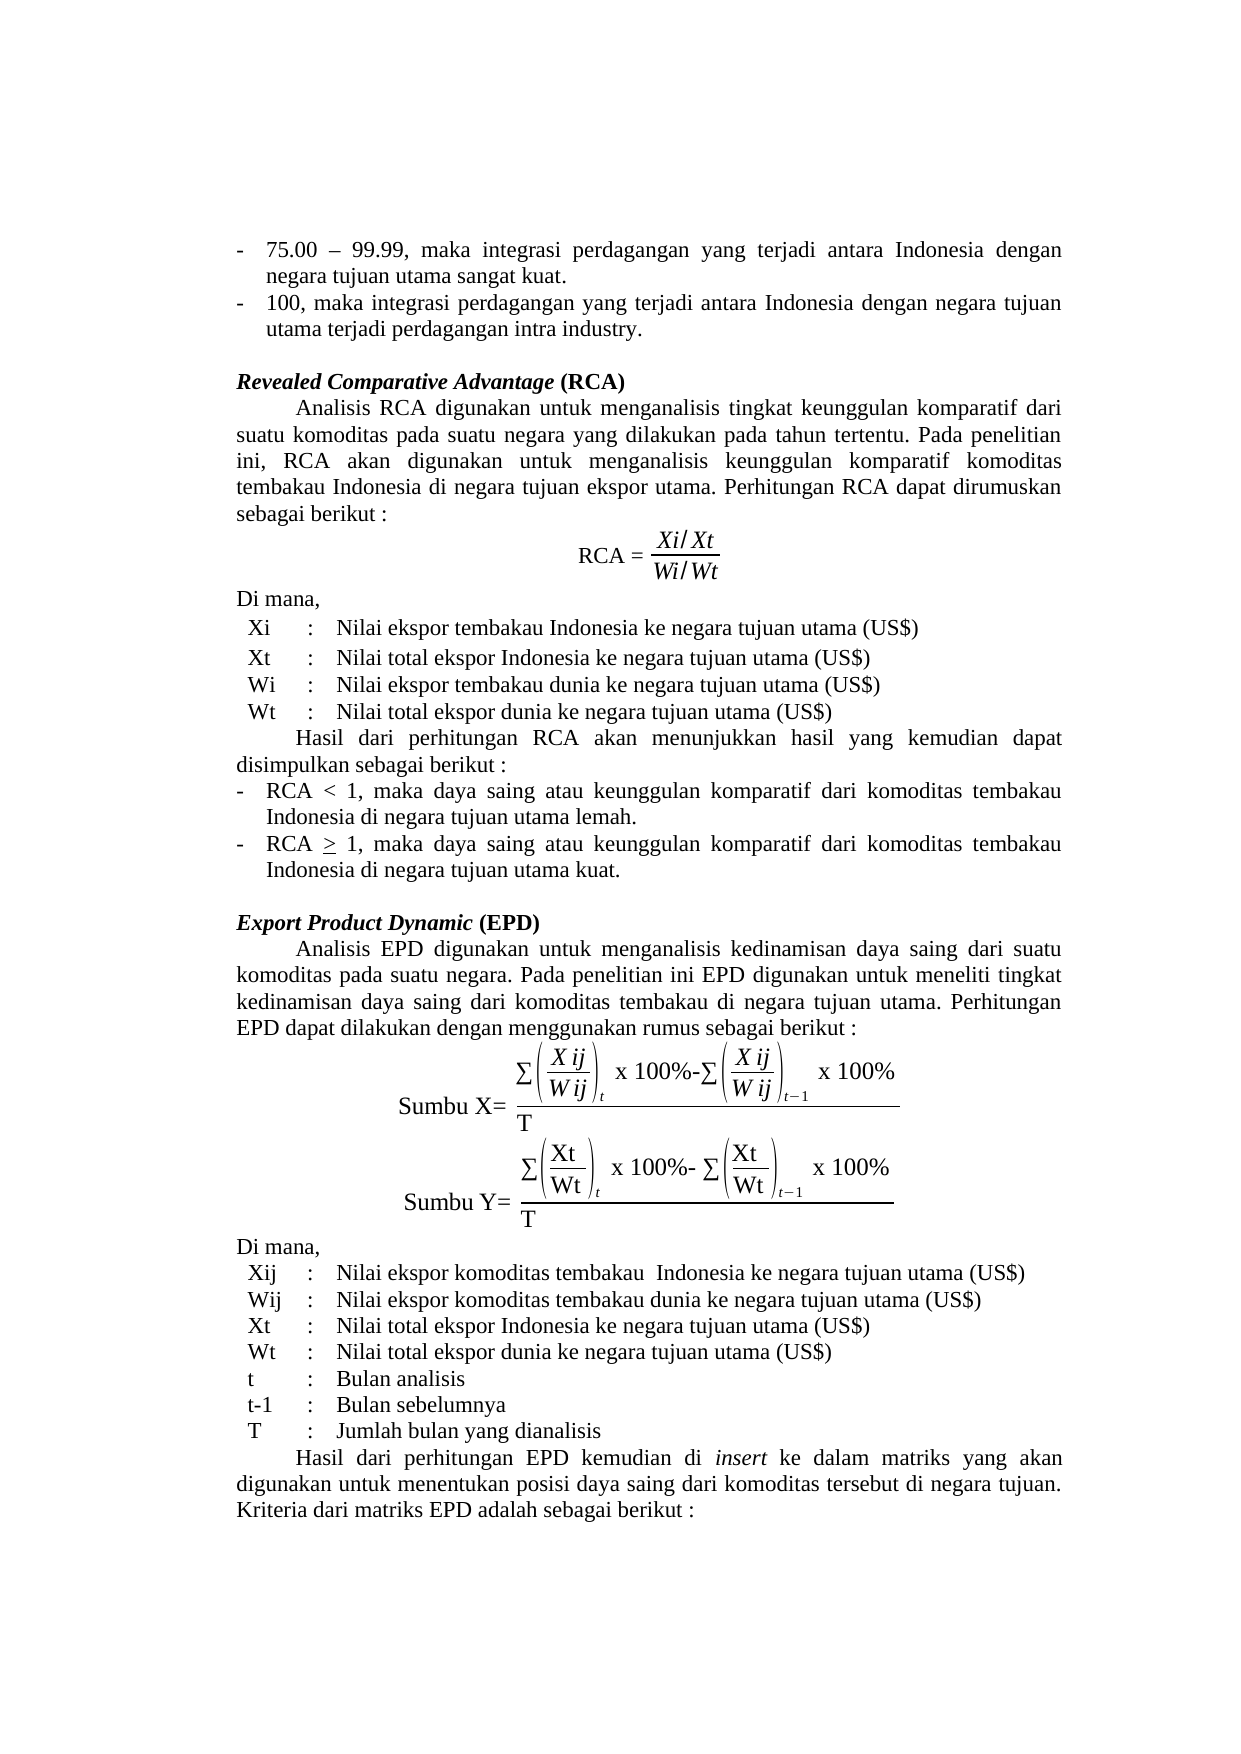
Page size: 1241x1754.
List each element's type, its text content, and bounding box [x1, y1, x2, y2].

table_cell Nilai ekspor komoditas tembakau dunia ke negara tujuan utama (US$) [325, 1286, 1063, 1312]
table_cell Xt [236, 1312, 295, 1338]
table_cell Nilai total ekspor Indonesia ke negara tujuan utama (US$) [325, 1312, 1063, 1338]
text RCA = [236, 526, 1063, 585]
table_header Nilai ekspor komoditas tembakau Indonesia ke negara tujuan utama (US$) [325, 1259, 1063, 1286]
table_cell Nilai total ekspor Indonesia ke negara tujuan utama (US$) [325, 642, 1071, 672]
table_header Nilai ekspor tembakau Indonesia ke negara tujuan utama (US$) [325, 611, 1071, 642]
table_cell Bulan analisis [325, 1365, 1063, 1391]
table_cell T [236, 1418, 295, 1444]
text Di mana, [236, 585, 1063, 611]
table_cell Nilai total ekspor dunia ke negara tujuan utama (US$) [325, 1339, 1063, 1365]
table_cell t-1 [236, 1391, 295, 1417]
table_cell : [295, 1418, 325, 1444]
text Export Product Dynamic (EPD) [236, 909, 1063, 935]
table_header : [296, 611, 325, 642]
text Analisis RCA digunakan untuk menganalisis tingkat keunggulan komparatif dari suatu komoditas pada suatu negara yang dilakukan pada tahun tertentu. Pada penelitian ini, RCA akan digunakan untuk menganalisis keunggulan komparatif komoditas tembakau Indonesia di negara tujuan ekspor utama. Perhitungan RCA dapat dirumuskan sebagai berikut : [236, 394, 1063, 526]
table_cell Nilai ekspor tembakau dunia ke negara tujuan utama (US$) [325, 672, 1071, 698]
table_cell : [295, 1391, 325, 1417]
table_cell t [236, 1365, 295, 1391]
table_cell : [296, 672, 325, 698]
table_cell : [295, 1365, 325, 1391]
list RCA < 1, maka daya saing atau keunggulan komparatif dari komoditas tembakau Indonesia di negara tujuan utama lemah. [236, 777, 1063, 830]
text Di mana, [236, 1233, 1063, 1259]
table_header : [295, 1259, 325, 1286]
list 100, maka integrasi perdagangan yang terjadi antara Indonesia dengan negara tujuan utama terjadi perdagangan intra industry. [236, 289, 1063, 342]
table_cell Nilai total ekspor dunia ke negara tujuan utama (US$) [325, 698, 1071, 724]
text Hasil dari perhitungan RCA akan menunjukkan hasil yang kemudian dapat disimpulkan sebagai berikut : [236, 724, 1063, 777]
table_cell Wi [236, 672, 296, 698]
table_cell Xt [236, 642, 296, 672]
text Revealed Comparative Advantage (RCA) [236, 368, 1063, 394]
table_header Xij [236, 1259, 295, 1286]
text Analisis EPD digunakan untuk menganalisis kedinamisan daya saing dari suatu komoditas pada suatu negara. Pada penelitian ini EPD digunakan untuk meneliti tingkat kedinamisan daya saing dari komoditas tembakau di negara tujuan utama. Perhitungan EPD dapat dilakukan dengan menggunakan rumus sebagai berikut : [236, 935, 1063, 1041]
table_cell Bulan sebelumnya [325, 1391, 1063, 1417]
table_cell Jumlah bulan yang dianalisis [325, 1418, 1063, 1444]
table_cell Wt [236, 698, 296, 724]
list 75.00 – 99.99, maka integrasi perdagangan yang terjadi antara Indonesia dengan negara tujuan utama sangat kuat. [236, 236, 1063, 289]
table_cell Wt [236, 1339, 295, 1365]
list RCA > 1, maka daya saing atau keunggulan komparatif dari komoditas tembakau Indonesia di negara tujuan utama kuat. [236, 830, 1063, 882]
table_cell Wij [236, 1286, 295, 1312]
table_header Xi [236, 611, 296, 642]
text Hasil dari perhitungan EPD kemudian di insert ke dalam matriks yang akan digunakan untuk menentukan posisi daya saing dari komoditas tersebut di negara tujuan. Kriteria dari matriks EPD adalah sebagai berikut : [236, 1444, 1063, 1523]
table_cell : [295, 1286, 325, 1312]
table_cell : [295, 1312, 325, 1338]
table_cell : [296, 698, 325, 724]
table_cell : [295, 1339, 325, 1365]
table_cell : [296, 642, 325, 672]
